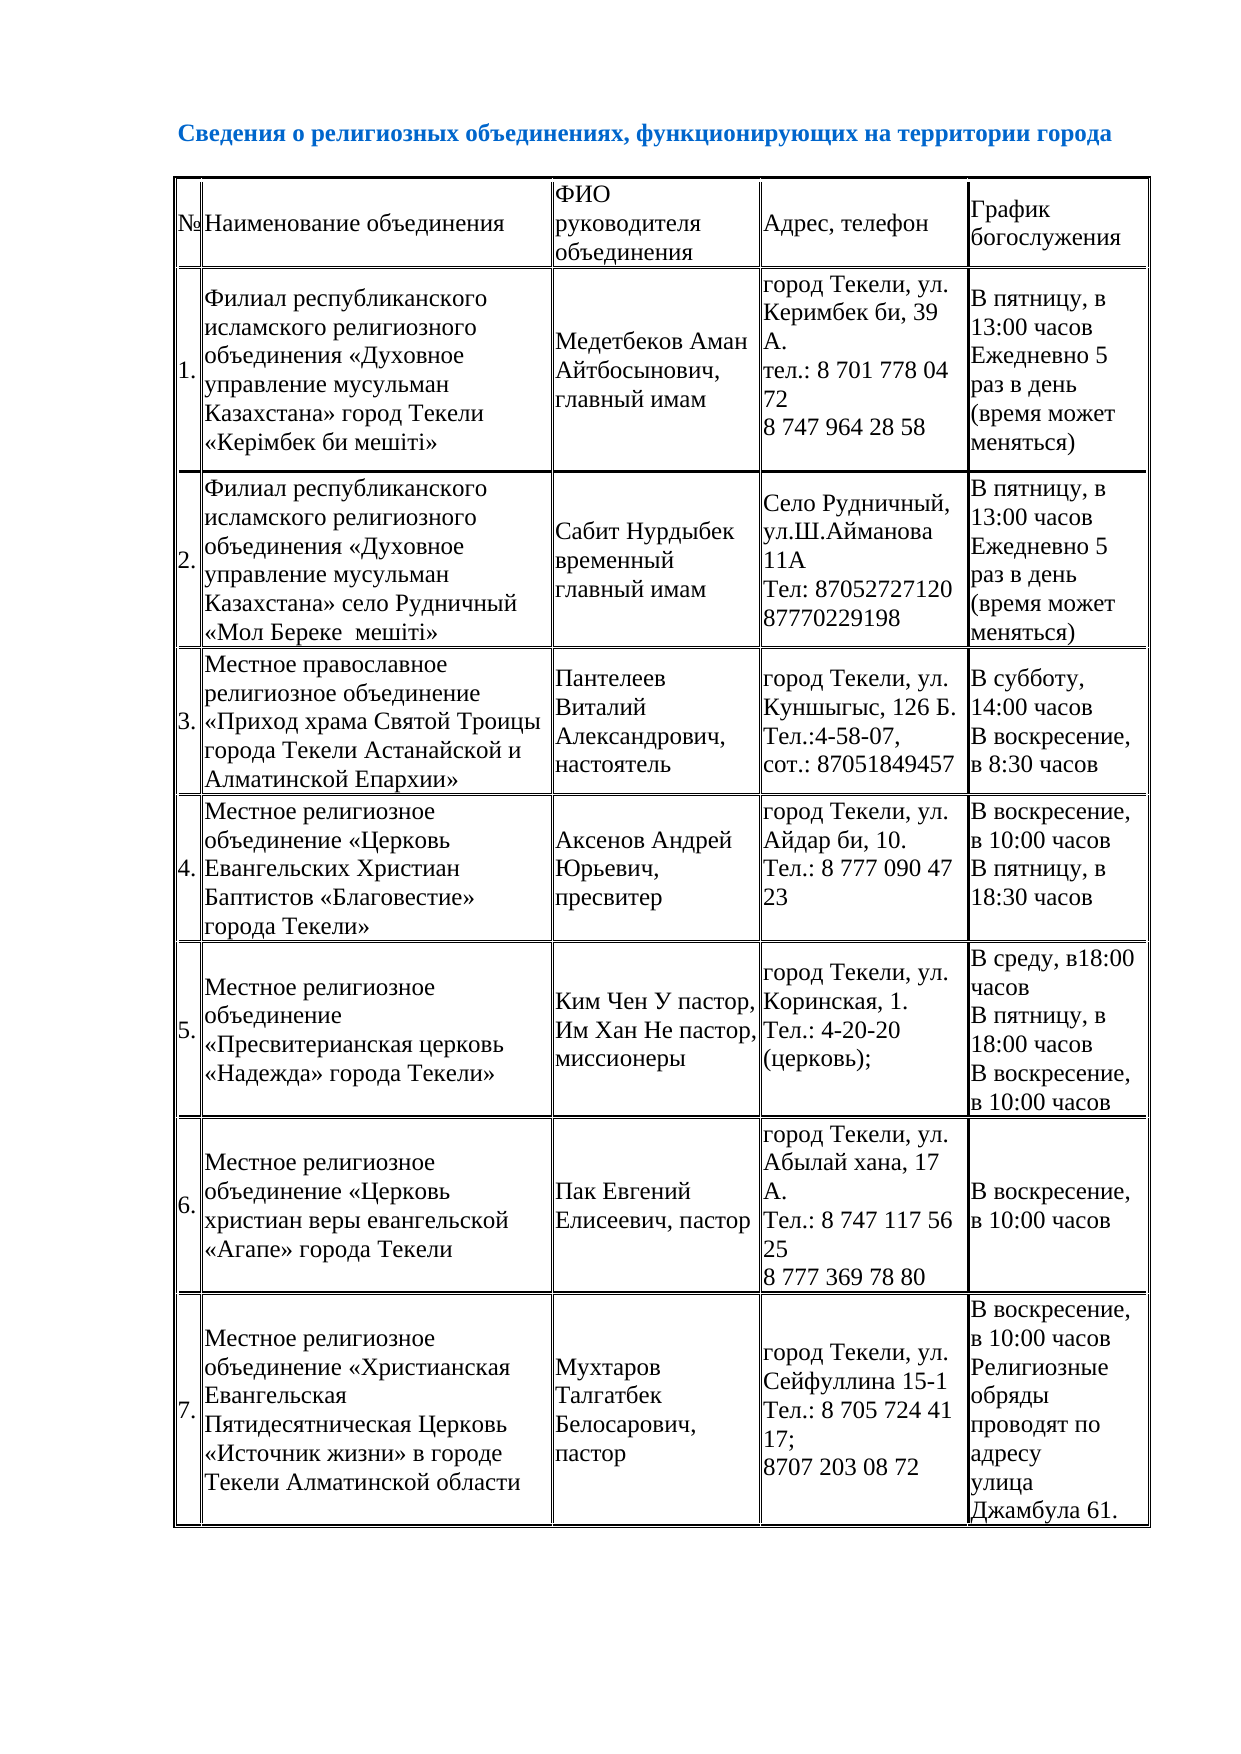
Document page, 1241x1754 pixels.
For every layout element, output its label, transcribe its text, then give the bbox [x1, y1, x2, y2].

table_cell 1. [175, 266, 202, 470]
table_cell Местное религиозное объединение «Пресвитерианская церковь «Надежда» города Текели» [203, 943, 551, 1115]
table_header № [177, 179, 202, 266]
table_cell город Текели, ул. Абылай хана, 17 А. Тел.: 8 747 117 56 25 8 777 369 78 80 [762, 1119, 967, 1291]
table_cell В субботу, 14:00 часов В воскресение, в 8:30 часов [968, 646, 1149, 793]
table_cell Село Рудничный, ул.Ш.Айманова 11А Тел: 87052727120 87770229198 [762, 473, 967, 646]
table_header Наименование объединения [202, 179, 552, 266]
table_cell В воскресение, в 10:00 часов В пятницу, в 18:30 часов [968, 793, 1149, 940]
table_cell город Текели, ул. Айдар би, 10. Тел.: 8 777 090 47 23 [762, 796, 967, 940]
table_cell 6. [177, 1115, 200, 1291]
table_cell Местное православное религиозное объединение «Приход храма Святой Троицы города Текели Астанайской и Алматинской Епархии» [203, 649, 551, 793]
table_cell 4. [175, 793, 202, 940]
table_cell город Текели, ул. Коринская, 1. Тел.: 4-20-20 (церковь); [762, 943, 967, 1115]
table_cell Пантелеев Виталий Александрович, настоятель [554, 649, 759, 793]
table_cell 7. [177, 1291, 202, 1524]
table_cell Местное религиозное объединение «Церковь Евангельских Христиан Баптистов «Благовестие» города Текели» [203, 796, 551, 940]
table_cell 2. [177, 470, 200, 646]
table_cell 3. [175, 646, 202, 793]
table_header График богослужения [968, 179, 1148, 266]
table_cell Местное религиозное объединение «Церковь христиан веры евангельской «Агапе» города Текели [203, 1119, 551, 1291]
table_cell В воскресение, в 10:00 часов [970, 1115, 1148, 1291]
table_cell Пак Евгений Елисеевич, пастор [554, 1119, 759, 1291]
table_cell город Текели, ул. Куншыгыс, 126 Б. Тел.:4-58-07, сот.: 87051849457 [762, 649, 967, 793]
table_cell город Текели, ул. Сейфуллина 15-1 Тел.: 8 705 724 41 17; 8707 203 08 72 [761, 1295, 968, 1524]
table_cell Аксенов Андрей Юрьевич, пресвитер [554, 796, 759, 940]
table_cell 5. [175, 940, 202, 1115]
table_cell Местное религиозное объединение «Христианская Евангельская Пятидесятническая Церковь «Источник жизни» в городе Текели Алматинской области [202, 1295, 552, 1524]
table_cell В среду, в18:00 часов В пятницу, в 18:00 часов В воскресение, в 10:00 часов [968, 940, 1149, 1115]
table_header ФИО руководителя объединения [553, 179, 761, 266]
table_cell Филиал республиканского исламского религиозного объединения «Духовное управление мусульман Казахстана» село Рудничный «Мол Береке мешіті» [203, 473, 551, 646]
table_cell Мухтаров Талгатбек Белосарович, пастор [553, 1295, 761, 1524]
table_header Адрес, телефон [761, 178, 968, 266]
table_cell Сабит Нурдыбек временный главный имам [554, 473, 759, 646]
table_cell В пятницу, в 13:00 часов Ежедневно 5 раз в день (время может меняться) [970, 470, 1148, 646]
table_cell Филиал республиканского исламского религиозного объединения «Духовное управление мусульман Казахстана» город Текели «Керімбек би мешіті» [203, 269, 551, 470]
table_cell В воскресение, в 10:00 часов Религиозные обряды проводят по адресу улица Джамбула 61. [968, 1291, 1148, 1524]
table_cell город Текели, ул. Керимбек би, 39 А. тел.: 8 701 778 04 72 8 747 964 28 58 [762, 269, 967, 470]
text Сведения о религиозных объединениях, функционирующих на территории города [177, 118, 1152, 147]
table_cell В пятницу, в 13:00 часов Ежедневно 5 раз в день (время может меняться) [968, 266, 1149, 470]
table_cell Ким Чен У пастор, Им Хан Не пастор, миссионеры [554, 943, 759, 1115]
table_cell Медетбеков Аман Айтбосынович, главный имам [554, 269, 759, 470]
